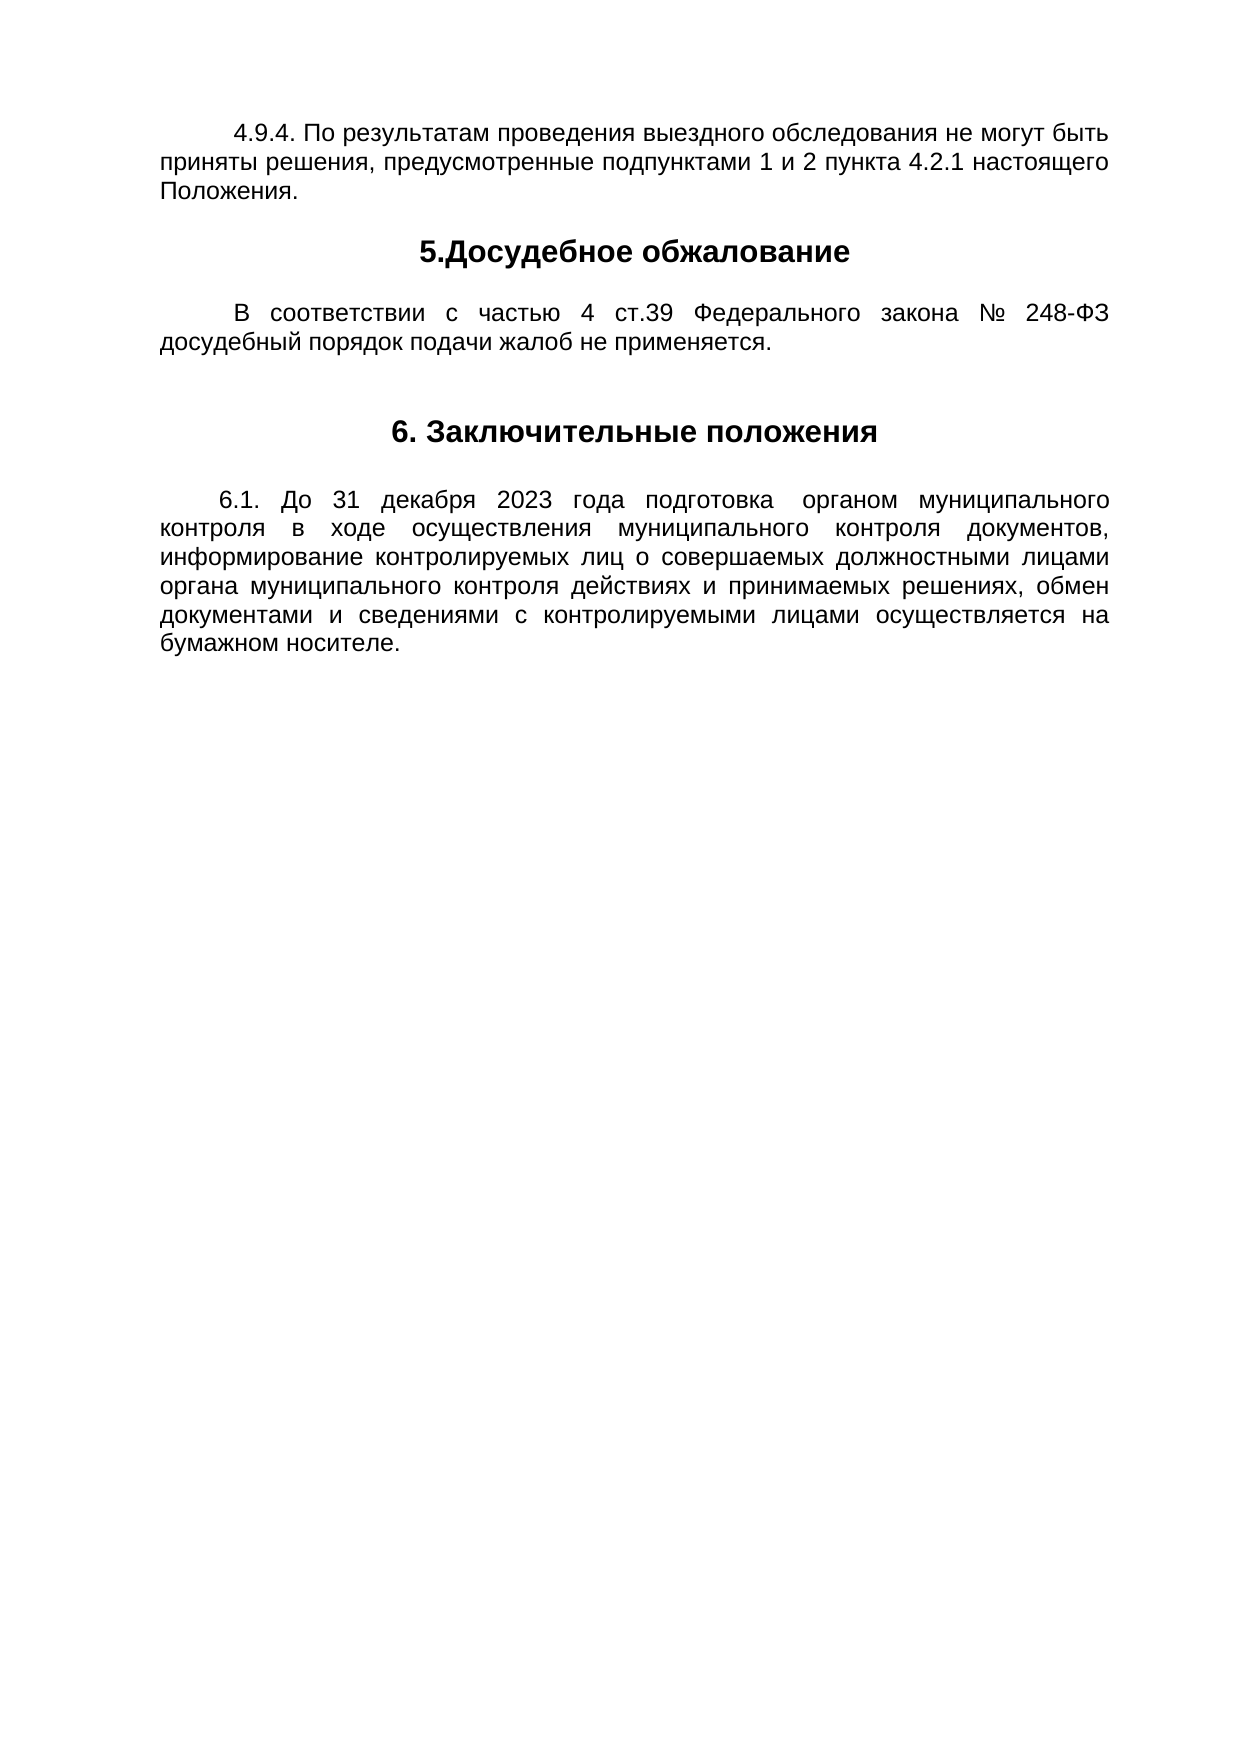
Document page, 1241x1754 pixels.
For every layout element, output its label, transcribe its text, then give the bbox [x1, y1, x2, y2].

text В соответствии с частью 4 ст.39 Федерального закона № 248-ФЗ досудебный порядок подачи жалоб не применяется. [159, 298, 1110, 355]
text 5.Досудебное обжалование [159, 233, 1110, 269]
text 6. Заключительные положения [159, 413, 1110, 449]
text 6.1. До 31 декабря 2023 года подготовка органом муниципального контроля в ходе осуществления муниципального контроля документов, информирование контролируемых лиц о совершаемых должностными лицами органа муниципального контроля действиях и принимаемых решениях, обмен документами и сведениями с контролируемыми лицами осуществляется на бумажном носителе. [159, 485, 1110, 657]
text 4.9.4. По результатам проведения выездного обследования не могут быть приняты решения, предусмотренные подпунктами 1 и 2 пункта 4.2.1 настоящего Положения. [159, 118, 1110, 204]
